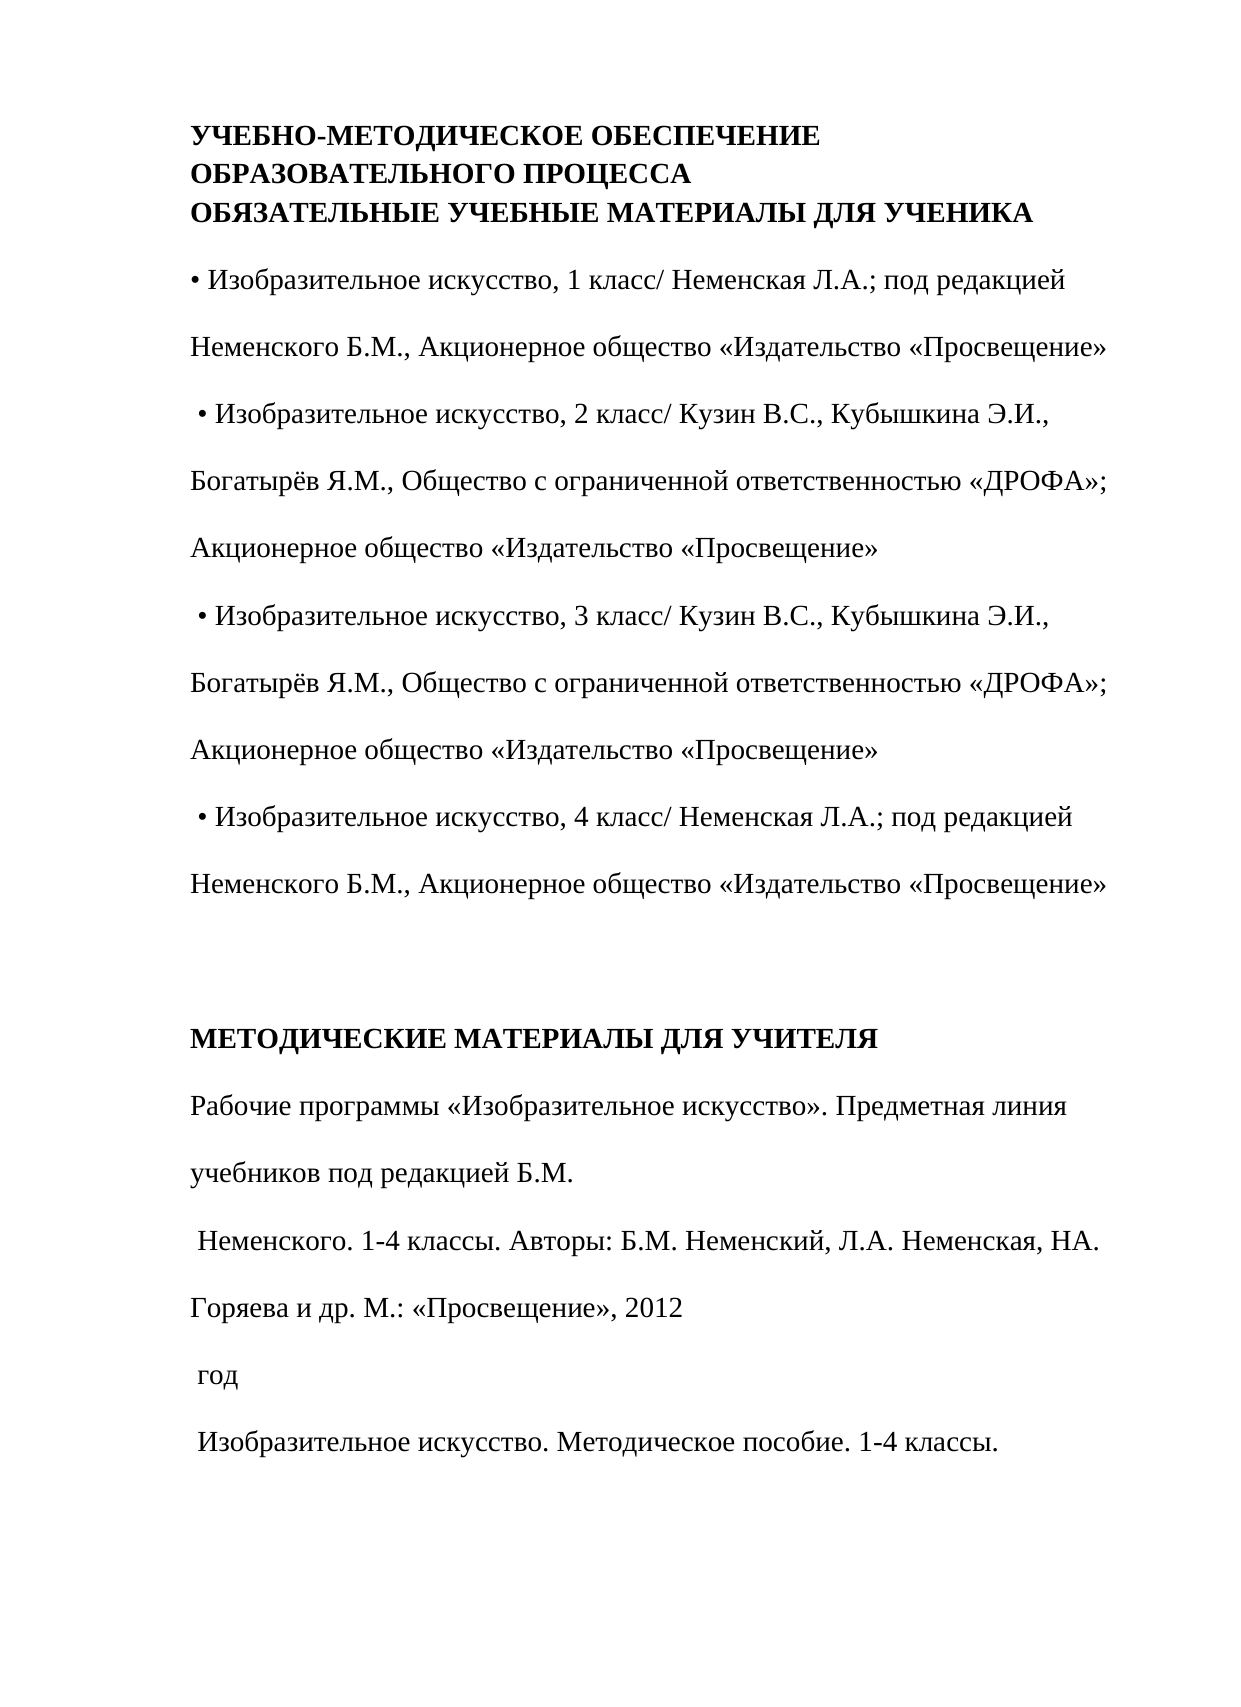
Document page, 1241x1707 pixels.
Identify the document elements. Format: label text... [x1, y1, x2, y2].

text ОБЯЗАТЕЛЬНЫЕ УЧЕБНЫЕ МАТЕРИАЛЫ ДЛЯ УЧЕНИКА [190, 195, 1152, 229]
text Рабочие программы «Изобразительное искусство». Предметная линия учебников под редакцией Б.М. Неменского. 1-4 классы. Авторы: Б.М. Неменский, Л.А. Неменская, НА. Горяева и др. М.: «Просвещение», 2012 год Изобразительное искусство. Методическое пособие. 1-4 классы. [190, 1088, 1152, 1457]
text МЕТОДИЧЕСКИЕ МАТЕРИАЛЫ ДЛЯ УЧИТЕЛЯ [190, 1021, 1152, 1055]
text УЧЕБНО-МЕТОДИЧЕСКОЕ ОБЕСПЕЧЕНИЕ ОБРАЗОВАТЕЛЬНОГО ПРОЦЕССА [190, 118, 1152, 190]
text • Изобразительное искусство, 1 класс/ Неменская Л.А.; под редакцией Неменского Б.М., Акционерное общество «Издательство «Просвещение» • Изобразительное искусство, 2 класс/ Кузин B.C., Кубышкина Э.И., Богатырёв Я.М., Общество с ограниченной ответственностью «ДРОФА»; Акционерное общество «Издательство «Просвещение» • Изобразительное искусство, 3 класс/ Кузин B.C., Кубышкина Э.И., Богатырёв Я.М., Общество с ограниченной ответственностью «ДРОФА»; Акционерное общество «Издательство «Просвещение» • Изобразительное искусство, 4 класс/ Неменская Л.А.; под редакцией Неменского Б.М., Акционерное общество «Издательство «Просвещение» [190, 262, 1152, 899]
